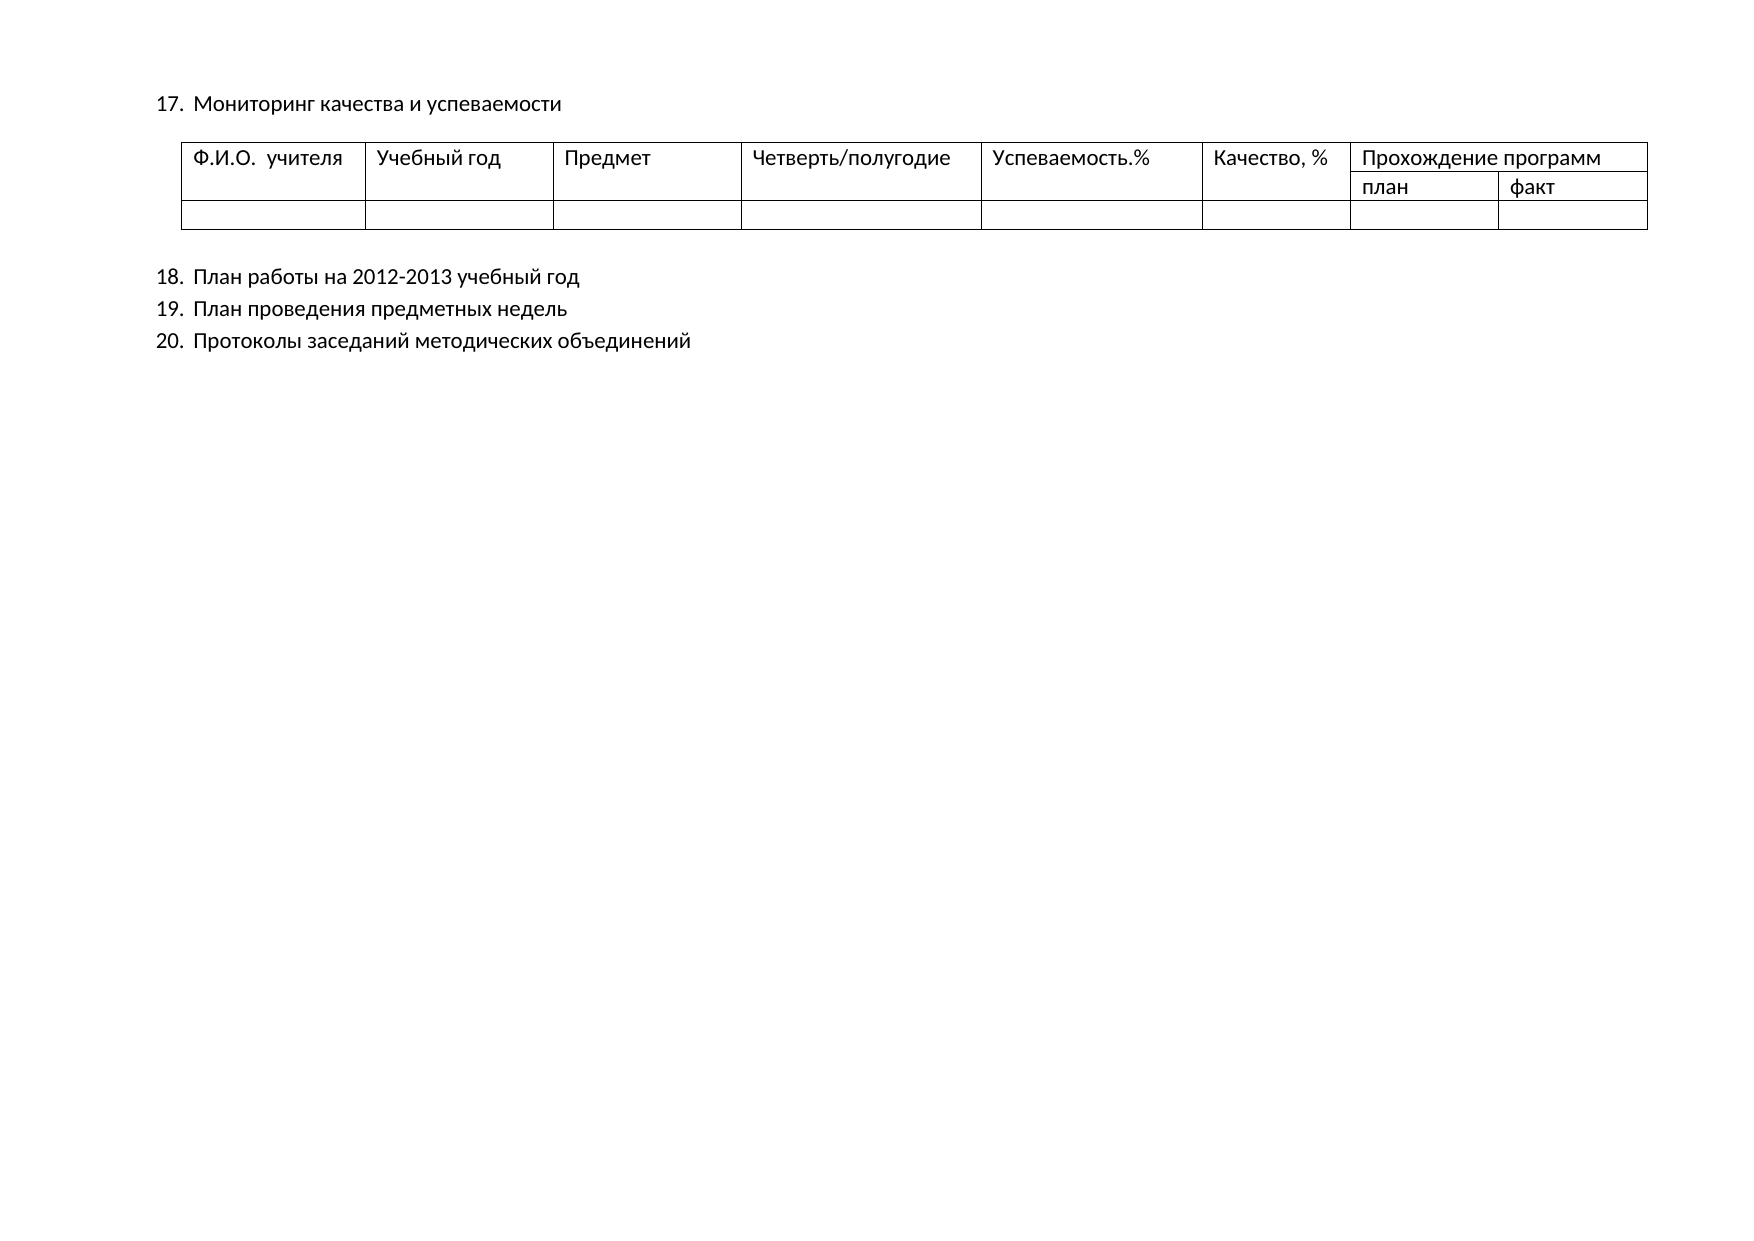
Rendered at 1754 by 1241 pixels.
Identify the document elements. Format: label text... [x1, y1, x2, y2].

table_cell [1351, 201, 1498, 229]
table_header Успеваемость.% [982, 143, 1202, 200]
table_header Качество, % [1203, 143, 1350, 200]
table_cell [182, 201, 365, 229]
table_header Ф.И.О. учителя [182, 143, 365, 200]
table_header Предмет [554, 143, 741, 200]
table_cell факт [1499, 172, 1647, 200]
list План проведения предметных недель [156, 294, 1636, 322]
table_cell [1499, 201, 1647, 229]
list Протоколы заседаний методических объединений [156, 326, 1636, 354]
table_header Четверть/полугодие [742, 143, 981, 200]
table_cell [554, 201, 741, 229]
table_cell [742, 201, 981, 229]
table_cell [982, 201, 1202, 229]
table_cell [1203, 201, 1350, 229]
table_header Учебный год [366, 143, 553, 200]
table_header Прохождение программ [1351, 143, 1647, 171]
table_cell план [1351, 172, 1498, 200]
list План работы на 2012-2013 учебный год [156, 262, 1636, 290]
table_cell [366, 201, 553, 229]
list Мониторинг качества и успеваемости [156, 89, 1636, 117]
